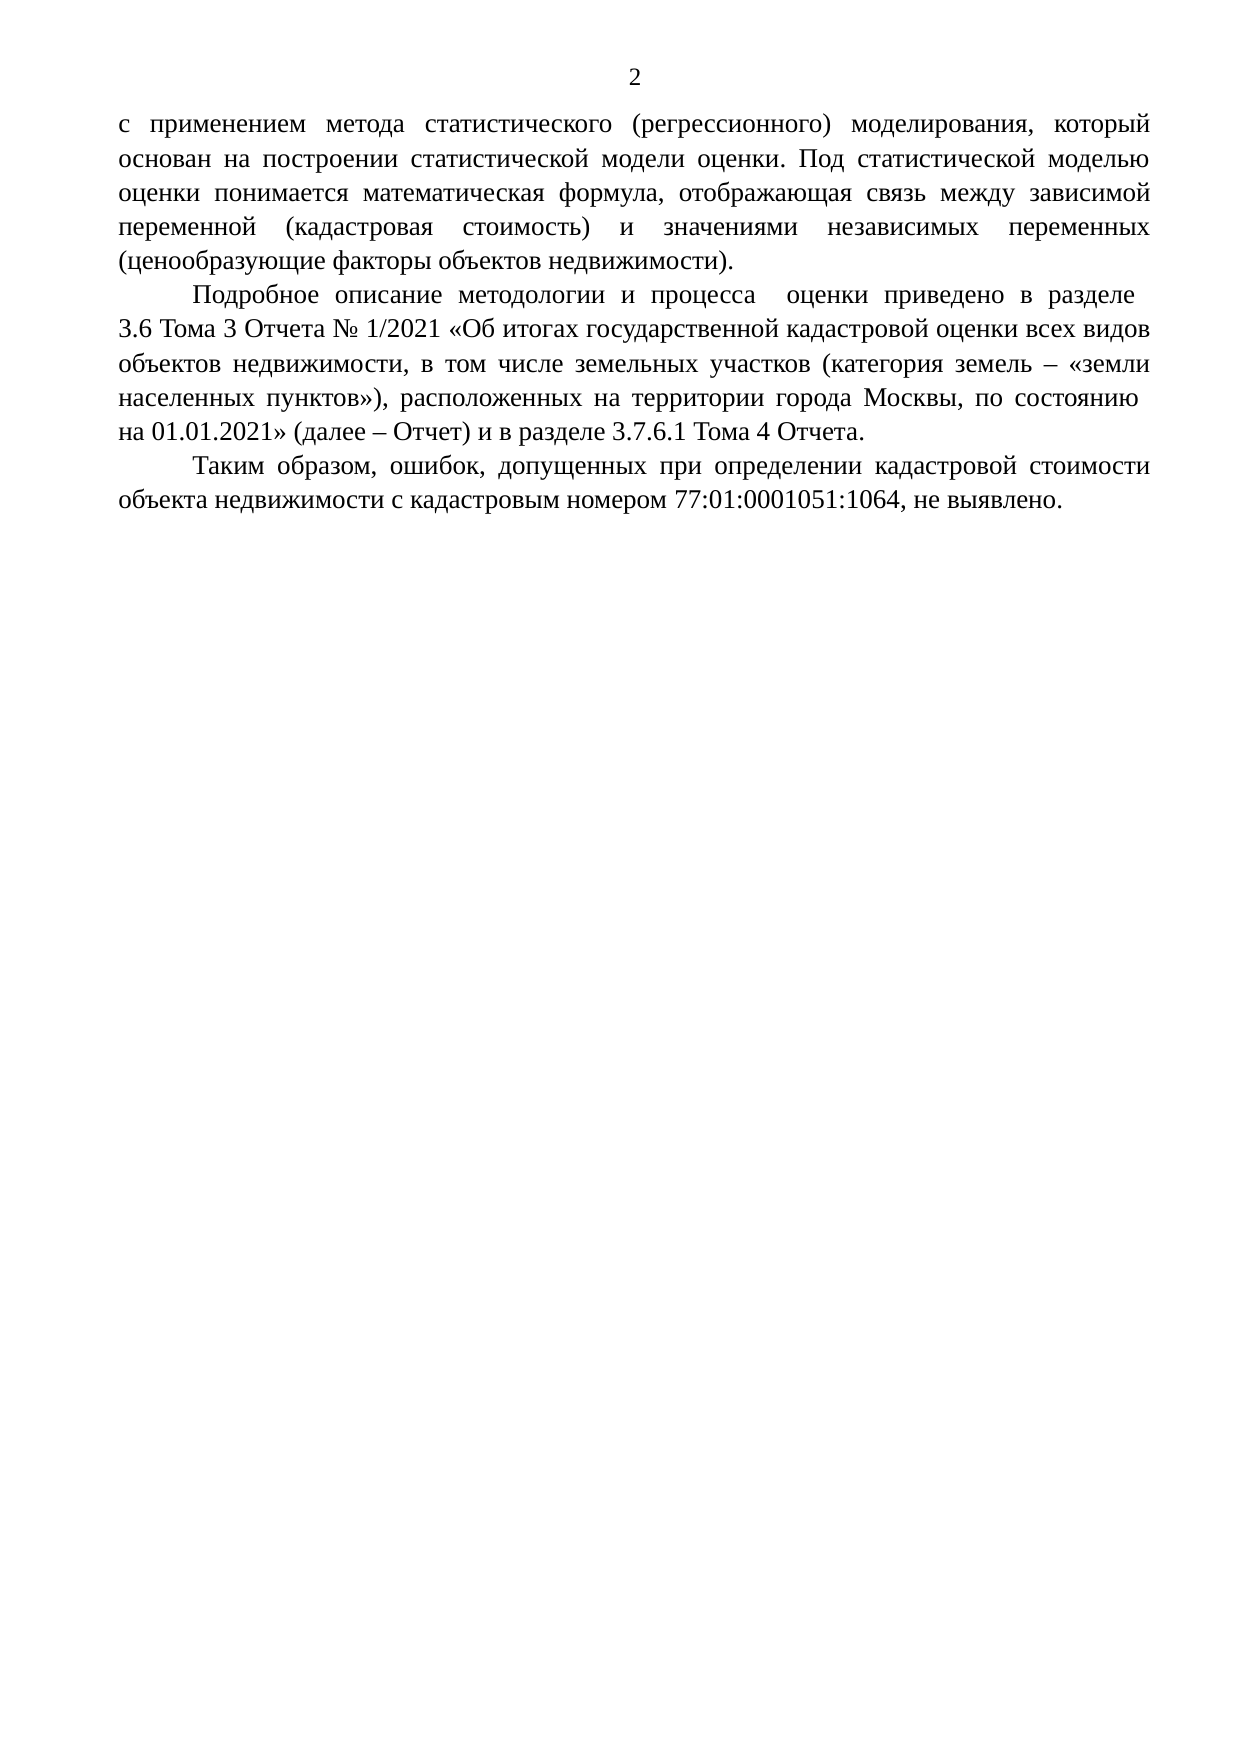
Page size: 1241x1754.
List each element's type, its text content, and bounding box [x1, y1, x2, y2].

text Подробное описание методологии и процесса оценки приведено в разделе 3.6 Тома 3 Отчета № 1/2021 «Об итогах государственной кадастровой оценки всех видов объектов недвижимости, в том числе земельных участков (категория земель – «земли населенных пунктов»), расположенных на территории города Москвы, по состоянию на 01.01.2021» (далее – Отчет) и в разделе 3.7.6.1 Тома 4 Отчета. [118, 278, 1152, 446]
text Таким образом, ошибок, допущенных при определении кадастровой стоимости объекта недвижимости с кадастровым номером 77:01:0001051:1064, не выявлено. [118, 449, 1152, 514]
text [118, 107, 1152, 275]
